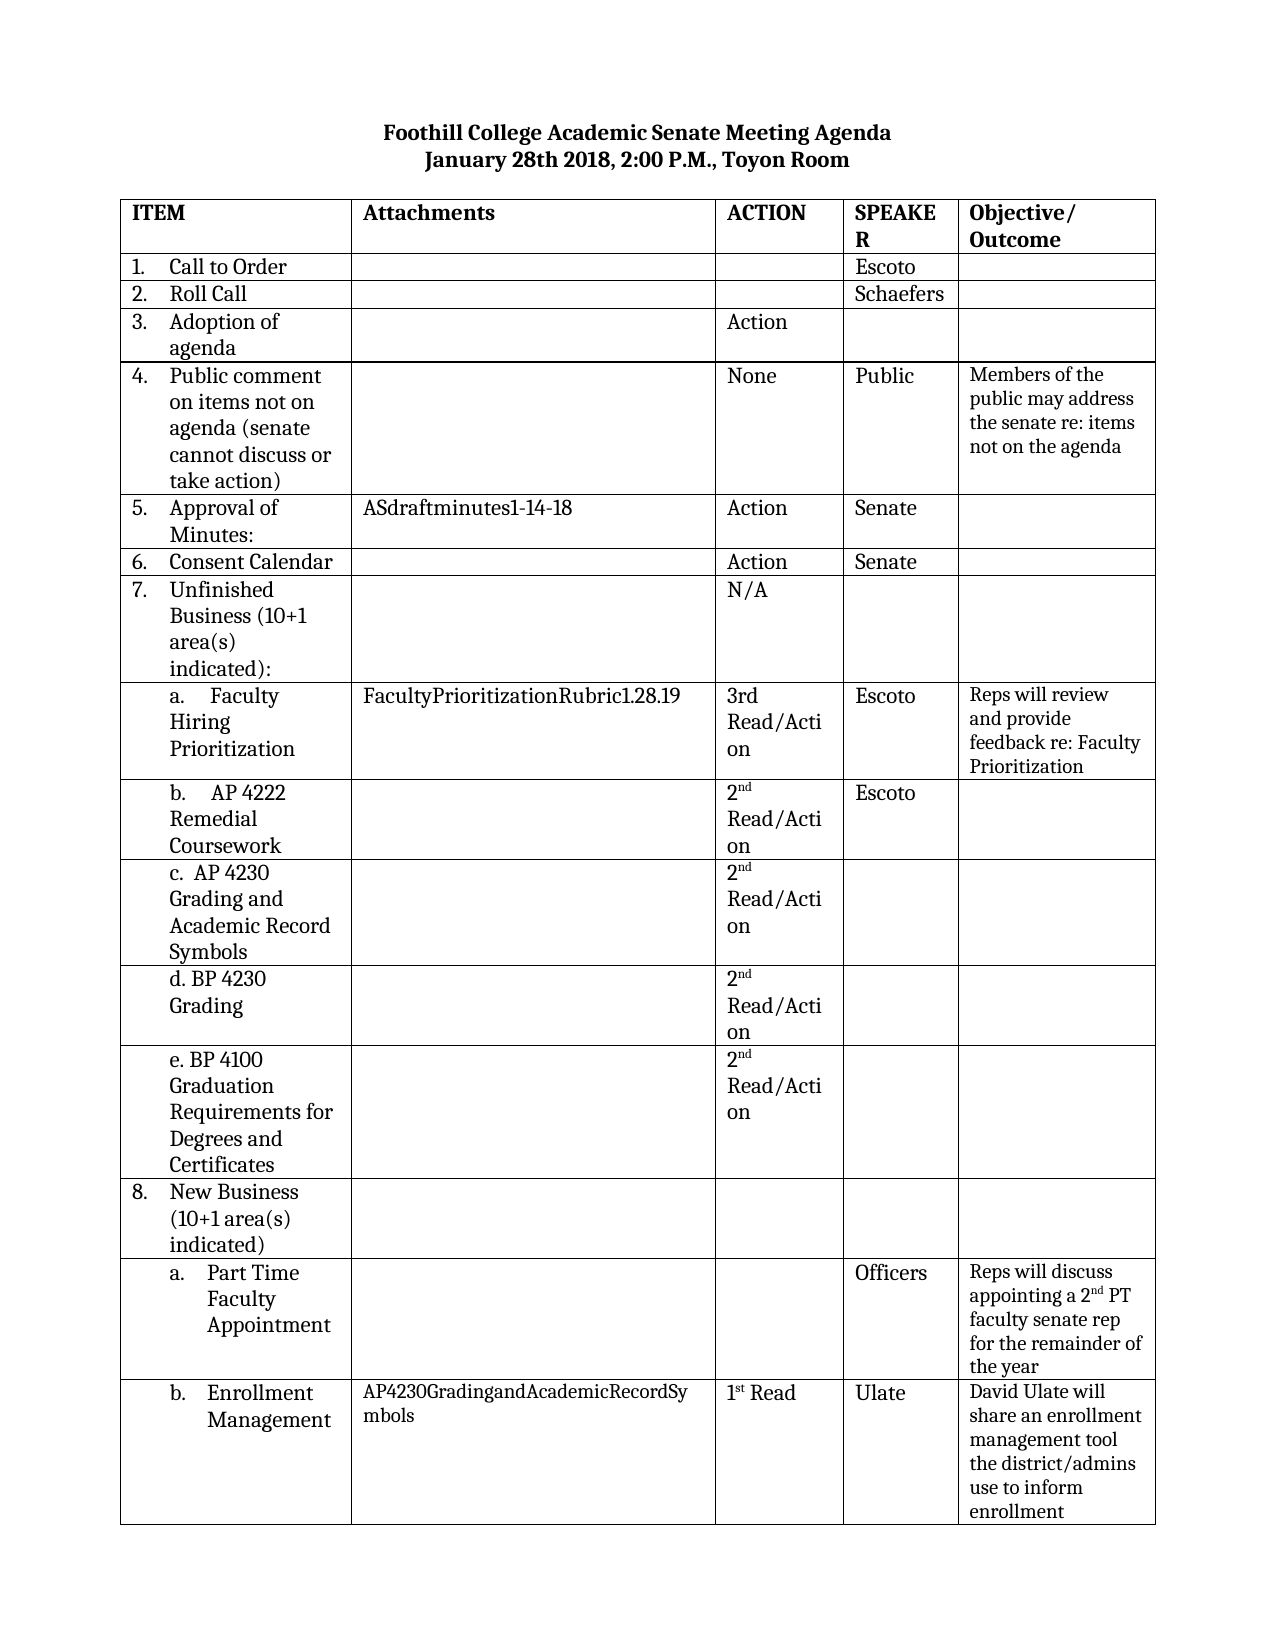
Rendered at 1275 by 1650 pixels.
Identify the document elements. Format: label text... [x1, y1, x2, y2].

table_cell ASdraftminutes1-14-18 [352, 495, 715, 548]
table_cell Consent Calendar [121, 549, 351, 575]
table_cell [844, 1046, 958, 1178]
table_header ITEM [121, 200, 351, 253]
table_cell [959, 281, 1155, 308]
table_cell 2nd Read/Action [716, 780, 843, 859]
table_cell [959, 549, 1155, 575]
table_cell [959, 966, 1155, 1045]
table_cell Public [844, 363, 958, 494]
table_header Attachments [352, 200, 715, 253]
table_cell Members of the public may address the senate re: items not on the agenda [959, 363, 1155, 494]
table_cell Senate [844, 549, 958, 575]
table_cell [121, 1380, 351, 1524]
table_cell [352, 1179, 715, 1258]
table_cell Escoto [844, 780, 958, 859]
table_cell d. BP 4230 Grading [121, 966, 351, 1045]
table_cell [959, 1179, 1155, 1258]
table_cell [352, 363, 715, 494]
table_cell [352, 549, 715, 575]
subtitle January 28th 2018, 2:00 P.M., Toyon Room [120, 146, 1155, 173]
table_cell b. AP 4222 Remedial Coursework [121, 780, 351, 859]
title Foothill College Academic Senate Meeting Agenda [120, 120, 1155, 146]
table_cell Adoption of agenda [121, 309, 351, 361]
table_cell Action [716, 549, 843, 575]
table_cell Approval of Minutes: [121, 495, 351, 548]
table_cell [844, 966, 958, 1045]
table_cell 2nd Read/Action [716, 966, 843, 1045]
table_cell Officers [844, 1259, 958, 1379]
table_cell Action [716, 309, 843, 361]
table_cell [959, 576, 1155, 682]
table_cell Action [716, 495, 843, 548]
table_cell c. AP 4230 Grading and Academic Record Symbols [121, 860, 351, 965]
table_cell [844, 1179, 958, 1258]
table_cell [716, 1259, 843, 1379]
table_cell [844, 309, 958, 361]
table_header Objective/Outcome [959, 200, 1155, 253]
table_cell a. Faculty Hiring Prioritization [121, 683, 351, 779]
table_cell Call to Order [121, 254, 351, 280]
table_cell [352, 309, 715, 361]
table_cell [959, 254, 1155, 280]
table_cell Public comment on items not on agenda (senate cannot discuss or take action) [121, 363, 351, 494]
table_cell Part Time Faculty Appointment [121, 1259, 351, 1379]
table_cell [352, 576, 715, 682]
table_cell [352, 281, 715, 308]
table_cell Roll Call [121, 281, 351, 308]
table_cell [959, 309, 1155, 361]
table_cell Reps will discuss appointing a 2nd PT faculty senate rep for the remainder of the year [959, 1259, 1155, 1379]
table_cell [959, 495, 1155, 548]
table_cell New Business (10+1 area(s) indicated) [121, 1179, 351, 1258]
table_cell [716, 281, 843, 308]
table_cell [352, 1046, 715, 1178]
table_cell None [716, 363, 843, 494]
table_cell [844, 576, 958, 682]
table_cell Ulate [844, 1380, 958, 1524]
table_cell 3rd Read/Action [716, 683, 843, 779]
table_cell Escoto [844, 683, 958, 779]
table_cell [959, 1046, 1155, 1178]
table_cell e. BP 4100 Graduation Requirements for Degrees and Certificates [121, 1046, 351, 1178]
table_cell FacultyPrioritizationRubric1.28.19 [352, 683, 715, 779]
table_cell 2nd Read/Action [716, 1046, 843, 1178]
table_cell N/A [716, 576, 843, 682]
table_cell [352, 254, 715, 280]
table_header ACTION [716, 200, 843, 253]
table_cell [352, 780, 715, 859]
table_cell Schaefers [844, 281, 958, 308]
table_cell [716, 1179, 843, 1258]
table_header SPEAKER [844, 200, 958, 253]
table_cell 2nd Read/Action [716, 860, 843, 965]
table_cell Reps will review and provide feedback re: Faculty Prioritization [959, 683, 1155, 779]
table_cell [352, 860, 715, 965]
table_cell 1st Read [716, 1380, 843, 1524]
table_cell [352, 966, 715, 1045]
table_cell Escoto [844, 254, 958, 280]
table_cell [352, 1380, 715, 1524]
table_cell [959, 1380, 1155, 1524]
table_cell Senate [844, 495, 958, 548]
table_cell [959, 860, 1155, 965]
table_cell [716, 254, 843, 280]
table_cell [844, 860, 958, 965]
table_cell Unfinished Business (10+1 area(s) indicated): [121, 576, 351, 682]
table_cell [352, 1259, 715, 1379]
table_cell [959, 780, 1155, 859]
